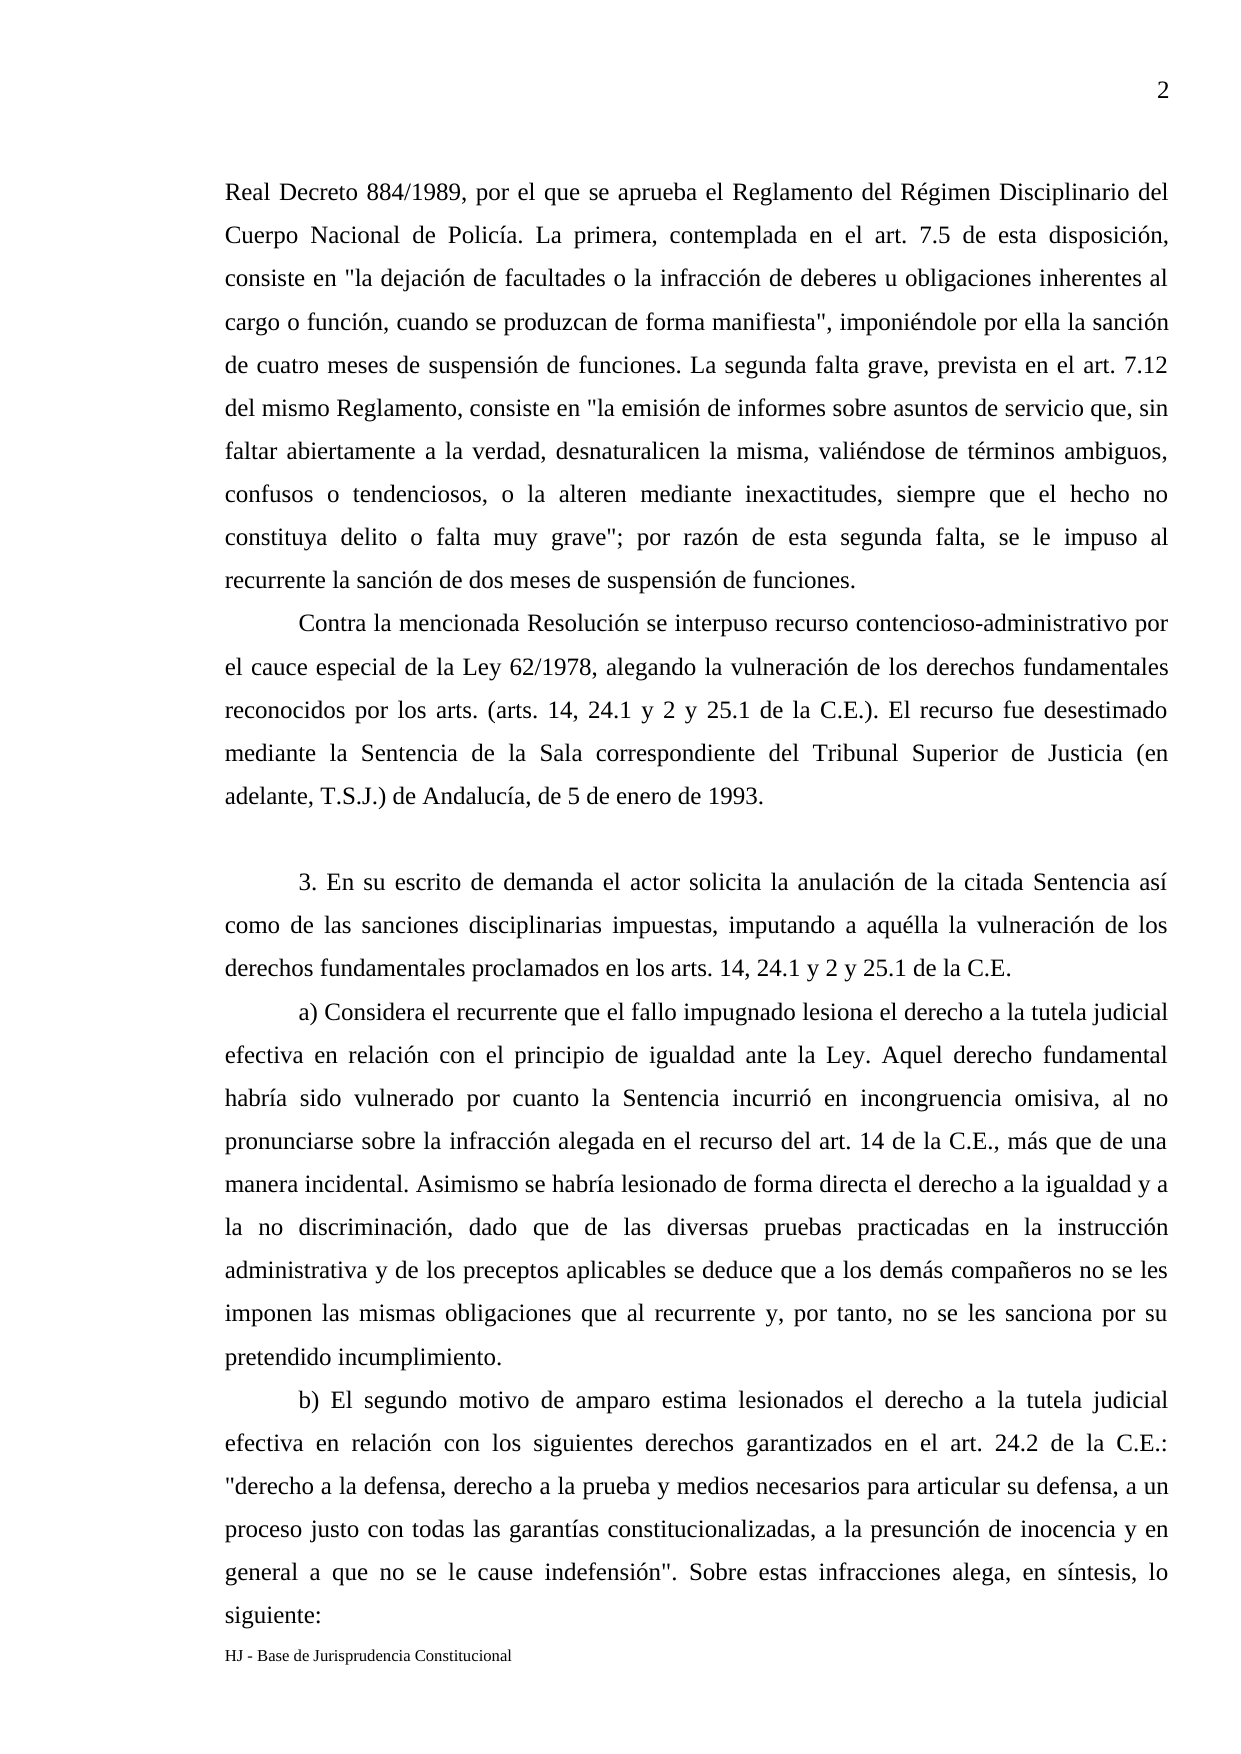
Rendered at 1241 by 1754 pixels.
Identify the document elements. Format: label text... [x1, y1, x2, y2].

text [224, 177, 1169, 594]
text 3. En su escrito de demanda el actor solicita la anulación de la citada Sentencia así como de las sanciones disciplinarias impuestas, imputando a aquélla la vulneración de los derechos fundamentales proclamados en los arts. 14, 24.1 y 2 y 25.1 de la C.E. [224, 867, 1169, 982]
text b) El segundo motivo de amparo estima lesionados el derecho a la tutela judicial efectiva en relación con los siguientes derechos garantizados en el art. 24.2 de la C.E.: "derecho a la defensa, derecho a la prueba y medios necesarios para articular su defensa, a un proceso justo con todas las garantías constitucionalizadas, a la presunción de inocencia y en general a que no se le cause indefensión". Sobre estas infracciones alega, en síntesis, lo siguiente: [224, 1385, 1169, 1629]
text a) Considera el recurrente que el fallo impugnado lesiona el derecho a la tutela judicial efectiva en relación con el principio de igualdad ante la Ley. Aquel derecho fundamental habría sido vulnerado por cuanto la Sentencia incurrió en incongruencia omisiva, al no pronunciarse sobre la infracción alegada en el recurso del art. 14 de la C.E., más que de una manera incidental. Asimismo se habría lesionado de forma directa el derecho a la igualdad y a la no discriminación, dado que de las diversas pruebas practicadas en la instrucción administrativa y de los preceptos aplicables se deduce que a los demás compañeros no se les imponen las mismas obligaciones que al recurrente y, por tanto, no se les sanciona por su pretendido incumplimiento. [224, 997, 1169, 1370]
text Contra la mencionada Resolución se interpuso recurso contencioso-administrativo por el cauce especial de la Ley 62/1978, alegando la vulneración de los derechos fundamentales reconocidos por los arts. (arts. 14, 24.1 y 2 y 25.1 de la C.E.). El recurso fue desestimado mediante la Sentencia de la Sala correspondiente del Tribunal Superior de Justicia (en adelante, T.S.J.) de Andalucía, de 5 de enero de 1993. [224, 608, 1169, 810]
